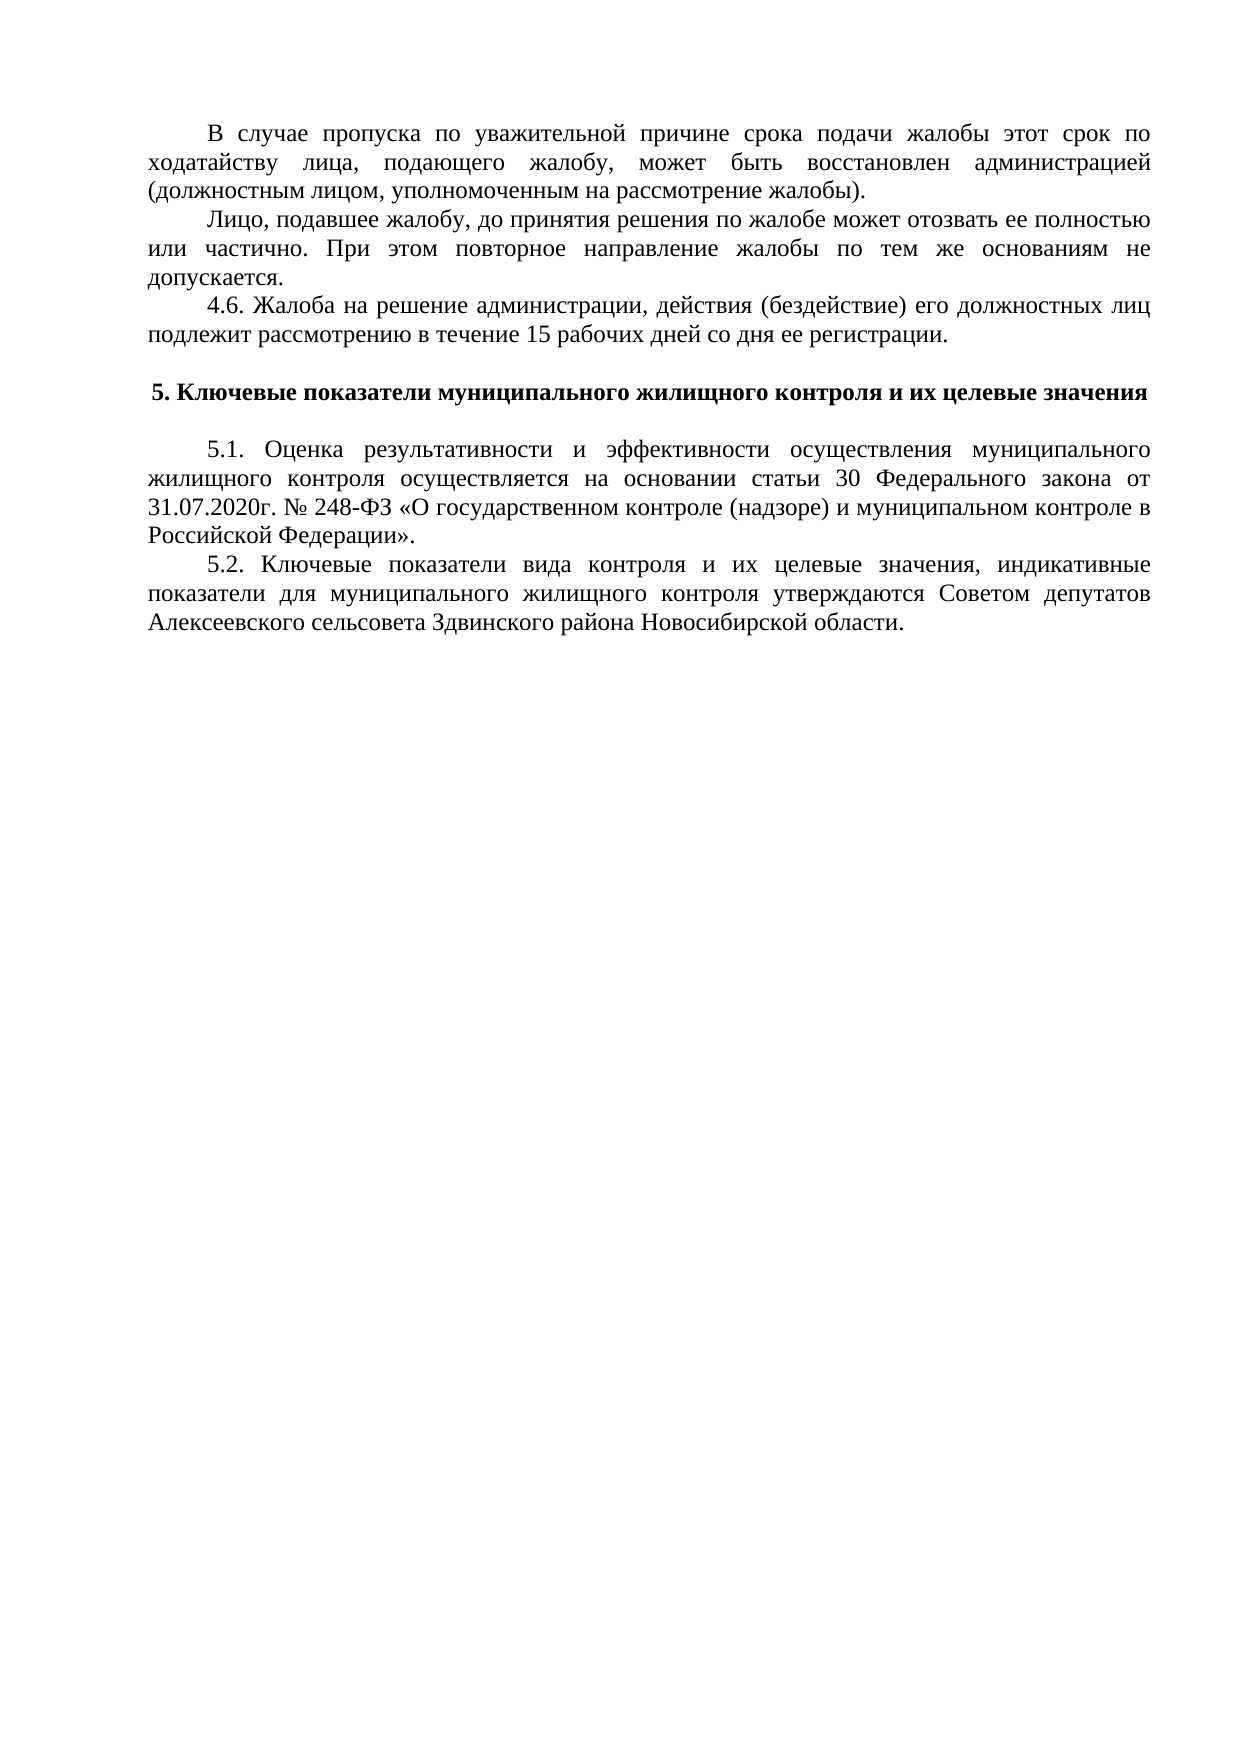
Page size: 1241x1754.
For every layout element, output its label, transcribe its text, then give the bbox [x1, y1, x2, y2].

text 5.2. Ключевые показатели вида контроля и их целевые значения, индикативные показатели для муниципального жилищного контроля утверждаются Советом депутатов Алексеевского сельсовета Здвинского района Новосибирской области. [148, 549, 1152, 636]
text В случае пропуска по уважительной причине срока подачи жалобы этот срок по ходатайству лица, подающего жалобу, может быть восстановлен администрацией (должностным лицом, уполномоченным на рассмотрение жалобы). [148, 118, 1152, 204]
text 5. Ключевые показатели муниципального жилищного контроля и их целевые значения [148, 377, 1152, 406]
text Лицо, подавшее жалобу, до принятия решения по жалобе может отозвать ее полностью или частично. При этом повторное направление жалобы по тем же основаниям не допускается. [148, 204, 1152, 291]
text 4.6. Жалоба на решение администрации, действия (бездействие) его должностных лиц подлежит рассмотрению в течение 15 рабочих дней со дня ее регистрации. [148, 291, 1152, 348]
text 5.1. Оценка результативности и эффективности осуществления муниципального жилищного контроля осуществляется на основании статьи 30 Федерального закона от 31.07.2020г. № 248-ФЗ «О государственном контроле (надзоре) и муниципальном контроле в Российской Федерации». [148, 434, 1152, 549]
